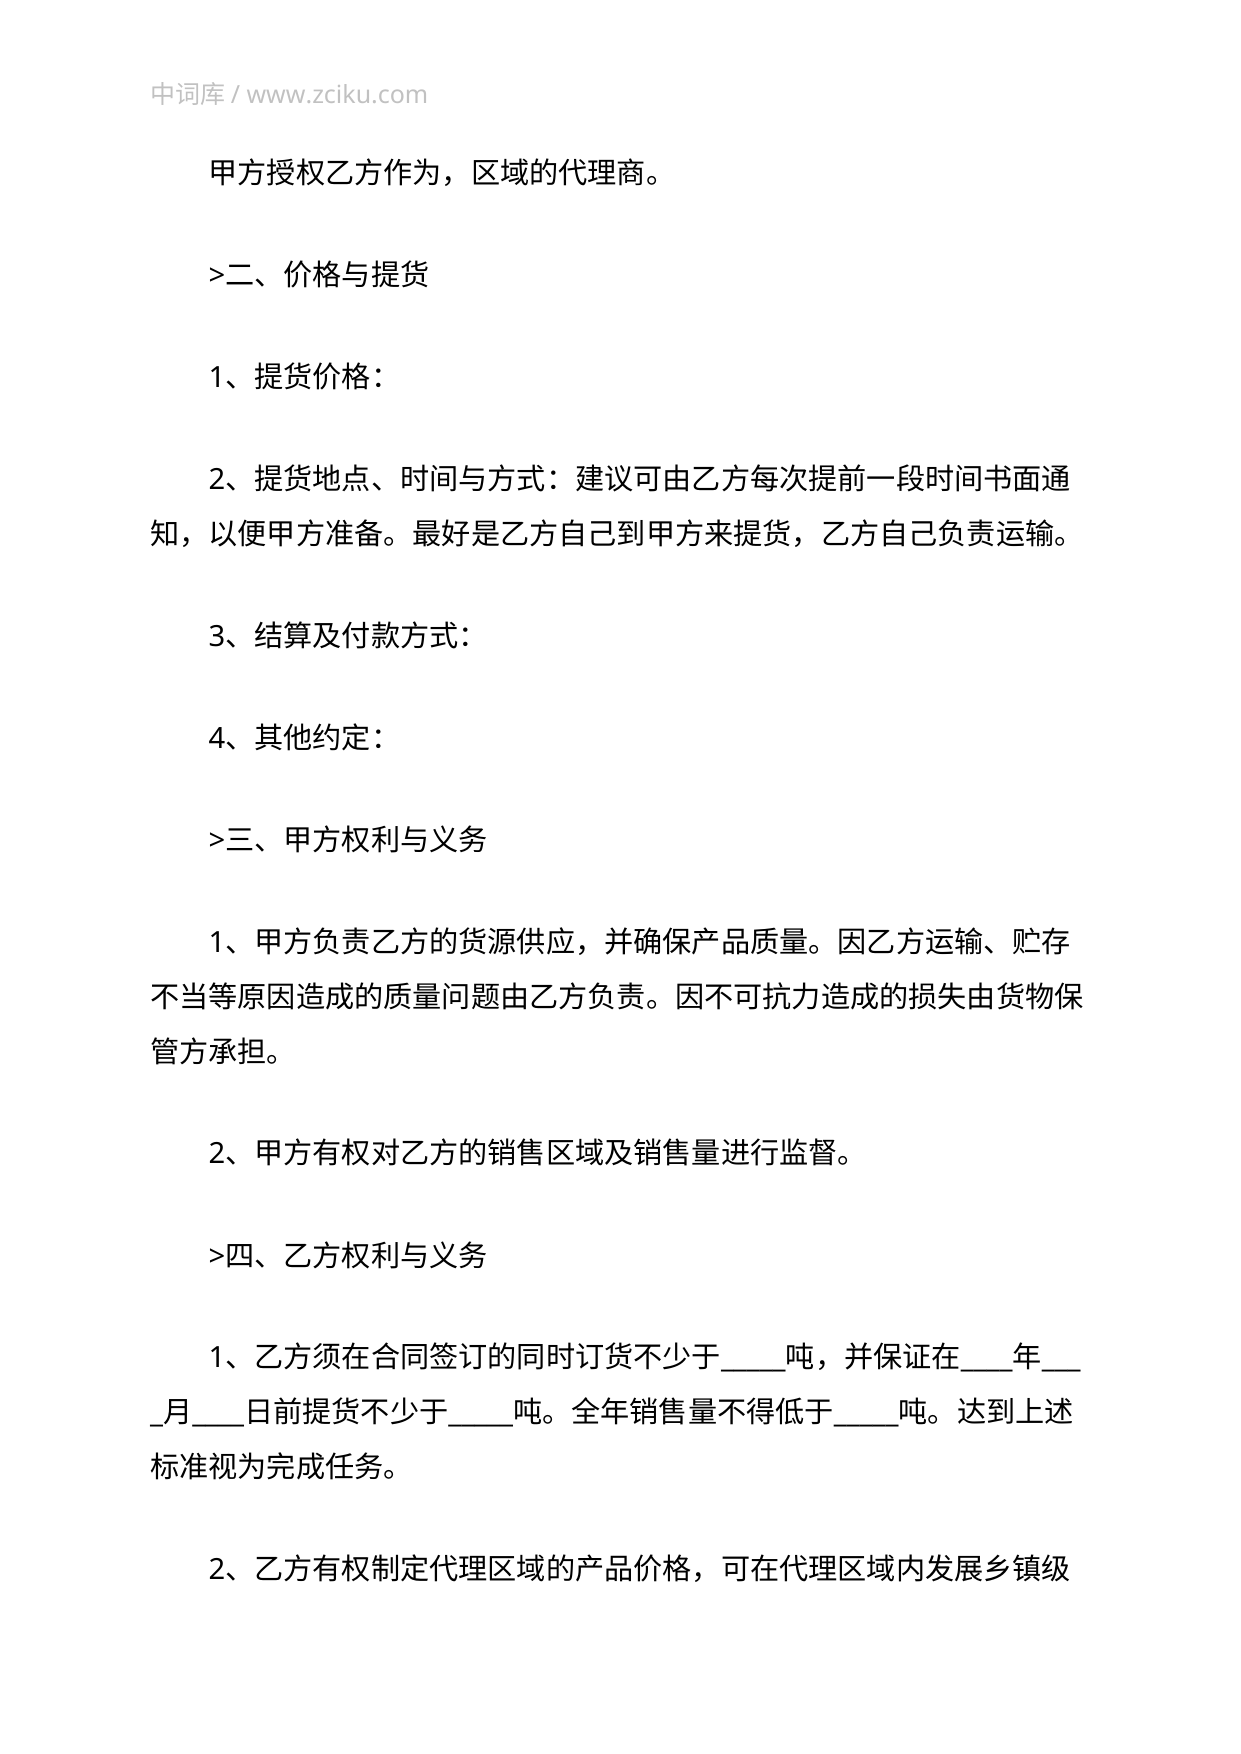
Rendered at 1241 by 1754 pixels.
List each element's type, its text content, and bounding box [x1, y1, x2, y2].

text 2、提货地点、时间与方式：建议可由乙方每次提前一段时间书面通知，以便甲方准备。最好是乙方自己到甲方来提货，乙方自己负责运输。 [150, 456, 1090, 553]
text 1、甲方负责乙方的货源供应，并确保产品质量。因乙方运输、贮存不当等原因造成的质量问题由乙方负责。因不可抗力造成的损失由货物保管方承担。 [150, 918, 1090, 1071]
text 3、结算及付款方式： [150, 612, 1090, 655]
text >二、价格与提货 [150, 252, 1090, 294]
text 甲方授权乙方作为，区域的代理商。 [150, 150, 1090, 192]
text 4、其他约定： [150, 714, 1090, 757]
text >四、乙方权利与义务 [150, 1232, 1090, 1274]
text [150, 1546, 1090, 1588]
text 2、甲方有权对乙方的销售区域及销售量进行监督。 [150, 1130, 1090, 1172]
text 1、乙方须在合同签订的同时订货不少于_____吨，并保证在____年____月____日前提货不少于_____吨。全年销售量不得低于_____吨。达到上述标准视为完成任务。 [150, 1334, 1090, 1486]
text >三、甲方权利与义务 [150, 816, 1090, 859]
text 1、提货价格： [150, 354, 1090, 396]
